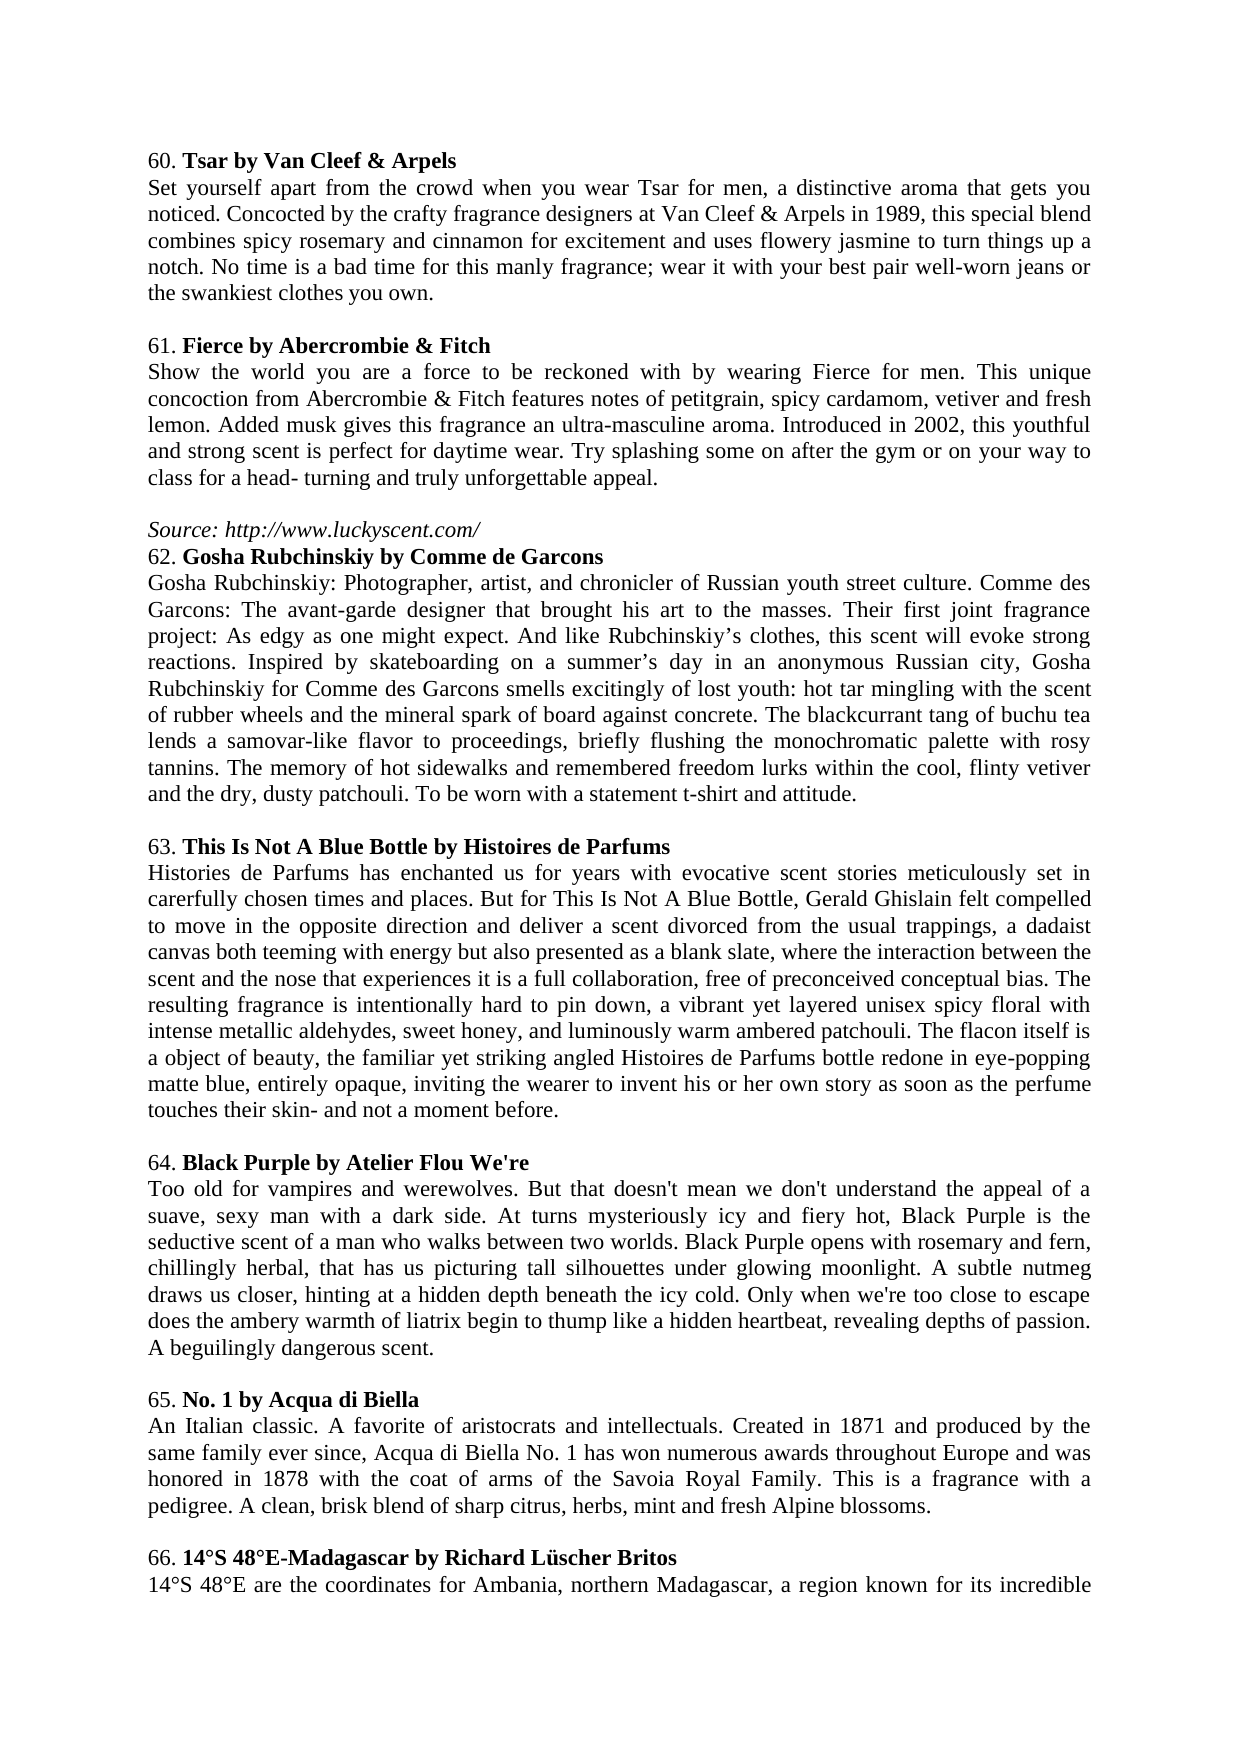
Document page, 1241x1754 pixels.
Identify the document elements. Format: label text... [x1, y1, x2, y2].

text 60. Tsar by Van Cleef & Arpels [148, 148, 1091, 174]
text 63. This Is Not A Blue Bottle by Histoires de Parfums [148, 833, 1091, 859]
text Gosha Rubchinskiy: Photographer, artist, and chronicler of Russian youth street culture. Comme des Garcons: The avant-garde designer that brought his art to the masses. Their first joint fragrance project: As edgy as one might expect. And like Rubchinskiy’s clothes, this scent will evoke strong reactions. Inspired by skateboarding on a summer’s day in an anonymous Russian city, Gosha Rubchinskiy for Comme des Garcons smells excitingly of lost youth: hot tar mingling with the scent of rubber wheels and the mineral spark of board against concrete. The blackcurrant tang of buchu tea lends a samovar-like flavor to proceedings, briefly flushing the monochromatic palette with rosy tannins. The memory of hot sidewalks and remembered freedom lurks within the cool, flinty vetiver and the dry, dusty patchouli. To be worn with a statement t-shirt and attitude. [148, 569, 1091, 806]
text 65. No. 1 by Acqua di Biella [148, 1386, 1091, 1413]
text Source: http://www.luckyscent.com/ [148, 517, 1091, 543]
text 66. 14°S 48°E-Madagascar by Richard Lüscher Britos [148, 1544, 1091, 1571]
text 62. Gosha Rubchinskiy by Comme de Garcons [148, 543, 1091, 569]
text Too old for vampires and werewolves. But that doesn't mean we don't understand the appeal of a suave, sexy man with a dark side. At turns mysteriously icy and fiery hot, Black Purple is the seductive scent of a man who walks between two worlds. Black Purple opens with rosemary and fern, chillingly herbal, that has us picturing tall silhouettes under glowing moonlight. A subtle nutmeg draws us closer, hinting at a hidden depth beneath the icy cold. Only when we're too close to escape does the ambery warmth of liatrix begin to thump like a hidden heartbeat, revealing depths of passion. A beguilingly dangerous scent. [148, 1175, 1091, 1360]
text Show the world you are a force to be reckoned with by wearing Fierce for men. This unique concoction from Abercrombie & Fitch features notes of petitgrain, spicy cardamom, vetiver and fresh lemon. Added musk gives this fragrance an ultra-masculine aroma. Introduced in 2002, this youthful and strong scent is perfect for daytime wear. Try splashing some on after the gym or on your way to class for a head- turning and truly unforgettable appeal. [148, 358, 1091, 490]
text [148, 1571, 1091, 1597]
text An Italian classic. A favorite of aristocrats and intellectuals. Created in 1871 and produced by the same family ever since, Acqua di Biella No. 1 has won numerous awards throughout Europe and was honored in 1878 with the coat of arms of the Savoia Royal Family. This is a fragrance with a pedigree. A clean, brisk blend of sharp citrus, herbs, mint and fresh Alpine blossoms. [148, 1413, 1091, 1518]
text 61. Fierce by Abercrombie & Fitch [148, 332, 1091, 358]
text 64. Black Purple by Atelier Flou We're [148, 1149, 1091, 1175]
text Set yourself apart from the crowd when you wear Tsar for men, a distinctive aroma that gets you noticed. Concocted by the crafty fragrance designers at Van Cleef & Arpels in 1989, this special blend combines spicy rosemary and cinnamon for excitement and uses flowery jasmine to turn things up a notch. No time is a bad time for this manly fragrance; wear it with your best pair well-worn jeans or the swankiest clothes you own. [148, 174, 1091, 306]
text Histories de Parfums has enchanted us for years with evocative scent stories meticulously set in carerfully chosen times and places. But for This Is Not A Blue Bottle, Gerald Ghislain felt compelled to move in the opposite direction and deliver a scent divorced from the usual trappings, a dadaist canvas both teeming with energy but also presented as a blank slate, where the interaction between the scent and the nose that experiences it is a full collaboration, free of preconceived conceptual bias. The resulting fragrance is intentionally hard to pin down, a vibrant yet layered unisex spicy floral with intense metallic aldehydes, sweet honey, and luminously warm ambered patchouli. The flacon itself is a object of beauty, the familiar yet striking angled Histoires de Parfums bottle redone in eye-popping matte blue, entirely opaque, inviting the wearer to invent his or her own story as soon as the perfume touches their skin- and not a moment before. [148, 859, 1091, 1123]
